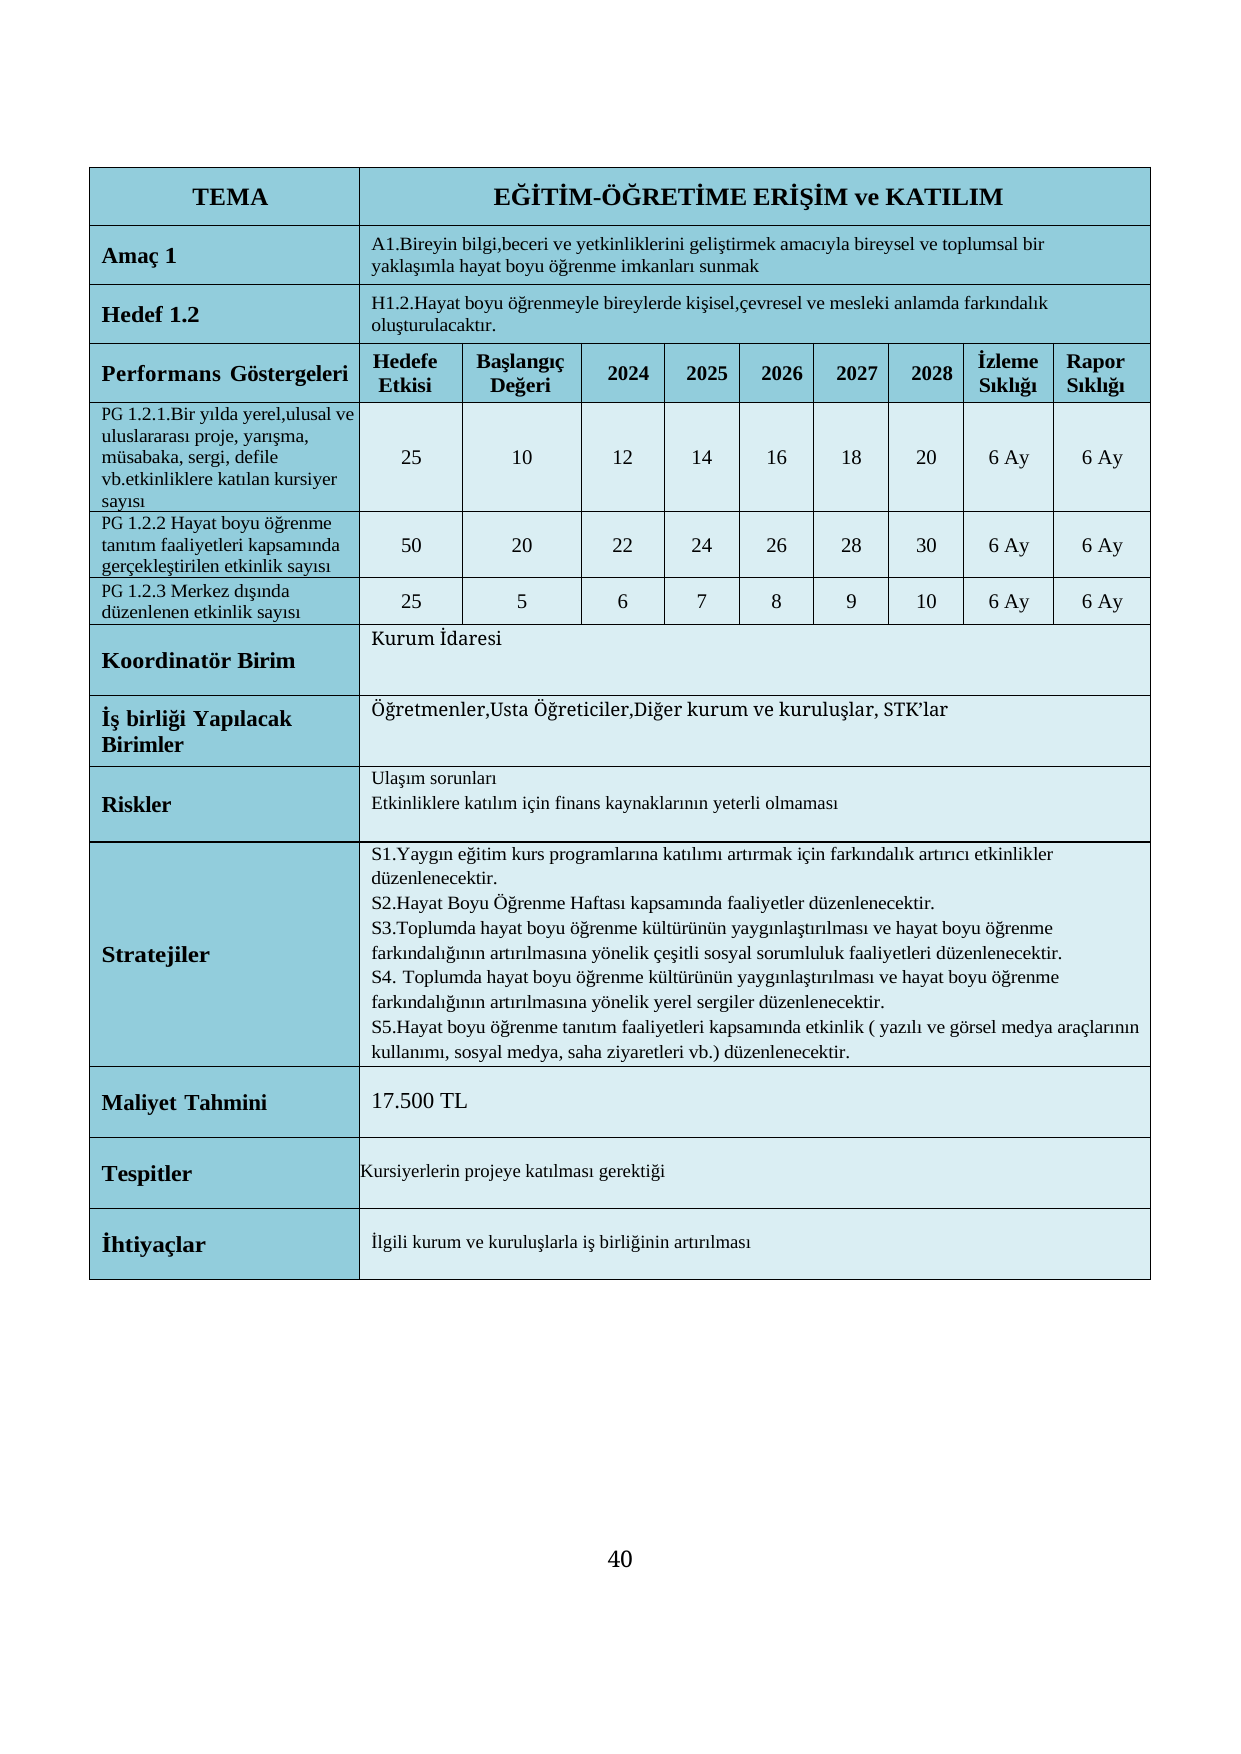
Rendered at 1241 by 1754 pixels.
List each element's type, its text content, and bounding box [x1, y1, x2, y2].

table_cell Riskler [90, 767, 359, 841]
table_cell H1.2.Hayat boyu öğrenmeyle bireylerde kişisel,çevresel ve mesleki anlamda farkındalık oluşturulacaktır. [360, 285, 1150, 343]
table_cell 2025 [665, 344, 739, 402]
table_cell 2026 [740, 344, 813, 402]
table_cell 20 [463, 512, 581, 577]
table_cell Hedefe Etkisi [360, 344, 462, 402]
table_cell 6 [582, 578, 664, 624]
table_cell Kurum İdaresi [360, 625, 1150, 695]
table_cell S1.Yaygın eğitim kurs programlarına katılımı artırmak için farkındalık artırıcı etkinlikler düzenlenecektir. S2.Hayat Boyu Öğrenme Haftası kapsamında faaliyetler düzenlenecektir. S3.Toplumda hayat boyu öğrenme kültürünün yaygınlaştırılması ve hayat boyu öğrenme farkındalığının artırılmasına yönelik çeşitli sosyal sorumluluk faaliyetleri düzenlenecektir. S4. Toplumda hayat boyu öğrenme kültürünün yaygınlaştırılması ve hayat boyu öğrenme farkındalığının artırılmasına yönelik yerel sergiler düzenlenecektir. S5.Hayat boyu öğrenme tanıtım faaliyetleri kapsamında etkinlik ( yazılı ve görsel medya araçlarının kullanımı, sosyal medya, saha ziyaretleri vb.) düzenlenecektir. [360, 843, 1150, 1066]
table_header EĞİTİM-ÖĞRETİME ERİŞİM ve KATILIM [360, 168, 1150, 225]
table_cell 2028 [889, 344, 963, 402]
table_cell 25 [360, 578, 462, 624]
table_cell A1.Bireyin bilgi,beceri ve yetkinliklerini geliştirmek amacıyla bireysel ve toplumsal bir yaklaşımla hayat boyu öğrenme imkanları sunmak [360, 226, 1150, 284]
table_cell Stratejiler [90, 843, 359, 1066]
table_cell Maliyet Tahmini [90, 1067, 359, 1137]
table_cell 5 [463, 578, 581, 624]
table_cell 14 [665, 403, 739, 511]
table_cell 10 [889, 578, 963, 624]
table_cell 9 [814, 578, 888, 624]
table_cell 6 Ay [1054, 578, 1150, 624]
table_cell 20 [889, 403, 963, 511]
table_cell 24 [665, 512, 739, 577]
table_cell 6 Ay [964, 403, 1053, 511]
table_cell 28 [814, 512, 888, 577]
table_cell Başlangıç Değeri [463, 344, 581, 402]
table_cell 2024 [582, 344, 664, 402]
table_cell Performans Göstergeleri [90, 344, 359, 402]
table_cell 10 [463, 403, 581, 511]
table_cell 6 Ay [964, 578, 1053, 624]
table_cell 16 [740, 403, 813, 511]
table_cell İhtiyaçlar [90, 1209, 359, 1279]
table_cell Öğretmenler,Usta Öğreticiler,Diğer kurum ve kuruluşlar, STK’lar [360, 696, 1150, 766]
table_cell PG 1.2.1.Bir yılda yerel,ulusal ve uluslararası proje, yarışma, müsabaka, sergi, defile vb.etkinliklere katılan kursiyer sayısı [90, 403, 359, 511]
table_cell 6 Ay [1054, 403, 1150, 511]
table_cell 8 [740, 578, 813, 624]
table_cell PG 1.2.2 Hayat boyu öğrenme tanıtım faaliyetleri kapsamında gerçekleştirilen etkinlik sayısı [90, 512, 359, 577]
table_cell 50 [360, 512, 462, 577]
table_cell 2027 [814, 344, 888, 402]
table_cell Rapor Sıklığı [1054, 344, 1150, 402]
table_cell Hedef 1.2 [90, 285, 359, 343]
table_cell Koordinatör Birim [90, 625, 359, 695]
table_cell 6 Ay [1054, 512, 1150, 577]
table_cell 17.500 TL [360, 1067, 1150, 1137]
table_cell 25 [360, 403, 462, 511]
table_cell 6 Ay [964, 512, 1053, 577]
table_cell 26 [740, 512, 813, 577]
table_cell Tespitler [90, 1138, 359, 1208]
table_header TEMA [90, 168, 359, 225]
table_cell Kursiyerlerin projeye katılması gerektiği [360, 1138, 1150, 1208]
table_cell Ulaşım sorunları Etkinliklere katılım için finans kaynaklarının yeterli olmaması [360, 767, 1150, 841]
table_cell PG 1.2.3 Merkez dışında düzenlenen etkinlik sayısı [90, 578, 359, 624]
table_cell İlgili kurum ve kuruluşlarla iş birliğinin artırılması [360, 1209, 1150, 1279]
table_cell İş birliği Yapılacak Birimler [90, 696, 359, 766]
table_cell İzleme Sıklığı [964, 344, 1053, 402]
table_cell 7 [665, 578, 739, 624]
table_cell 12 [582, 403, 664, 511]
table_cell 18 [814, 403, 888, 511]
table_cell Amaç 1 [90, 226, 359, 284]
table_cell 22 [582, 512, 664, 577]
table_cell 30 [889, 512, 963, 577]
